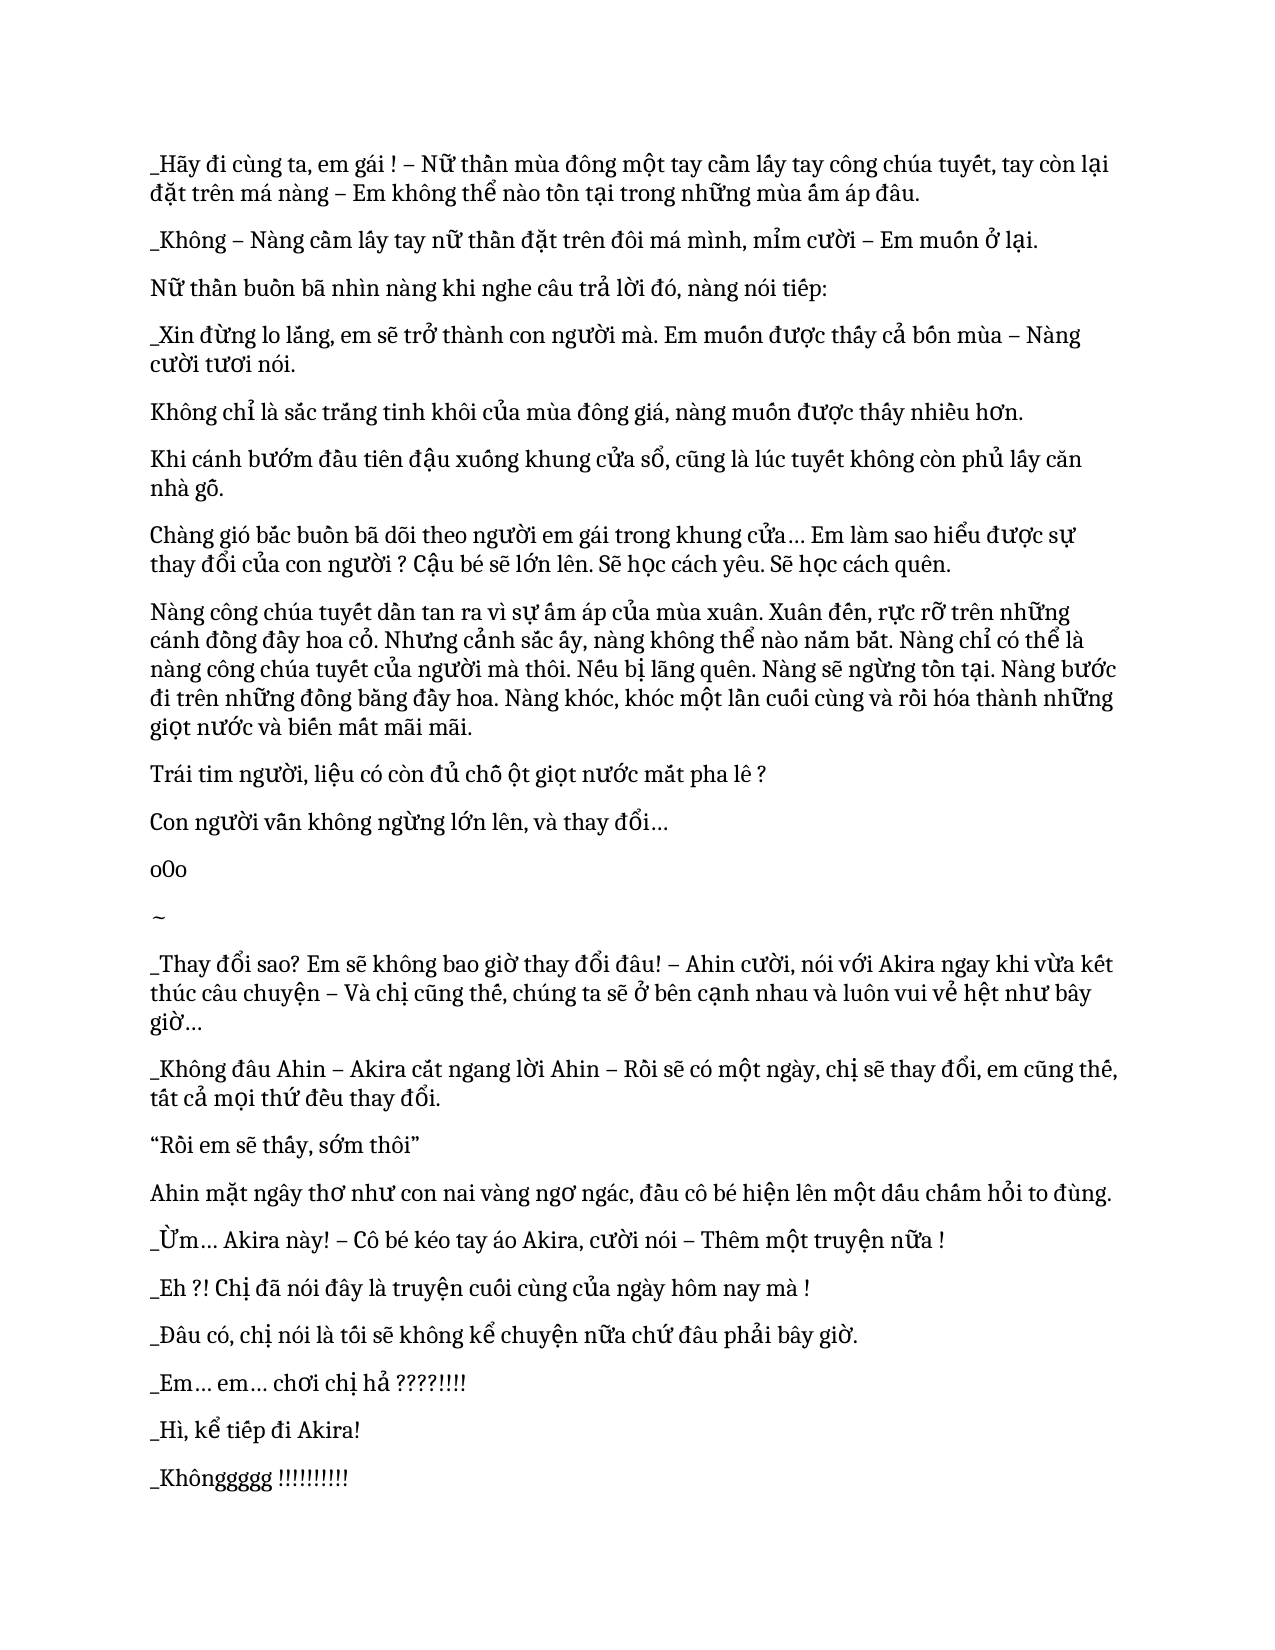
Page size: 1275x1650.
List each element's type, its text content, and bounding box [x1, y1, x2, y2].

text Trái tim người, liệu có còn đủ chỗ ột giọt nước mắt pha lê ? [150, 760, 1125, 789]
text _Hì, kể tiếp đi Akira! [150, 1416, 1125, 1445]
text _Đâu có, chị nói là tối sẽ không kể chuyện nữa chứ đâu phải bây giờ. [150, 1321, 1125, 1350]
text _Không đâu Ahin – Akira cắt ngang lời Ahin – Rồi sẽ có một ngày, chị sẽ thay đổi, em cũng thế, tất cả mọi thứ đều thay đổi. [150, 1055, 1125, 1112]
text _Khônggggg !!!!!!!!!! [150, 1464, 1125, 1492]
text _Hãy đi cùng ta, em gái ! – Nữ thần mùa đông một tay cầm lấy tay công chúa tuyết, tay còn lại đặt trên má nàng – Em không thể nào tồn tại trong những mùa ấm áp đâu. [150, 150, 1125, 207]
text Con người vẫn không ngừng lớn lên, và thay đổi… [150, 807, 1125, 836]
text Ahin mặt ngây thơ như con nai vàng ngơ ngác, đầu cô bé hiện lên một dấu chấm hỏi to đùng. [150, 1179, 1125, 1207]
text Chàng gió bắc buồn bã dõi theo người em gái trong khung cửa… Em làm sao hiểu được sự thay đổi của con người ? Cậu bé sẽ lớn lên. Sẽ học cách yêu. Sẽ học cách quên. [150, 521, 1125, 579]
text _Không – Nàng cầm lấy tay nữ thần đặt trên đôi má mình, mỉm cười – Em muốn ở lại. [150, 226, 1125, 255]
text _Ừm… Akira này! – Cô bé kéo tay áo Akira, cười nói – Thêm một truyện nữa ! [150, 1226, 1125, 1255]
text _Eh ?! Chị đã nói đây là truyện cuối cùng của ngày hôm nay mà ! [150, 1274, 1125, 1302]
text ~ [150, 902, 1125, 931]
text Nữ thần buồn bã nhìn nàng khi nghe câu trả lời đó, nàng nói tiếp: [150, 274, 1125, 302]
text Nàng công chúa tuyết dần tan ra vì sự ấm áp của mùa xuân. Xuân đến, rực rỡ trên những cánh đồng đầy hoa cỏ. Nhưng cảnh sắc ấy, nàng không thể nào nắm bắt. Nàng chỉ có thể là nàng công chúa tuyết của người mà thôi. Nếu bị lãng quên. Nàng sẽ ngừng tồn tại. Nàng bước đi trên những đồng bằng đầy hoa. Nàng khóc, khóc một lần cuối cùng và rồi hóa thành những giọt nước và biến mất mãi mãi. [150, 597, 1125, 741]
text o0o [150, 855, 1125, 884]
text _Em… em… chơi chị hả ????!!!! [150, 1369, 1125, 1397]
text “Rồi em sẽ thấy, sớm thôi” [150, 1131, 1125, 1160]
text Khi cánh bướm đầu tiên đậu xuống khung cửa sổ, cũng là lúc tuyết không còn phủ lấy căn nhà gỗ. [150, 445, 1125, 502]
text _Thay đổi sao? Em sẽ không bao giờ thay đổi đâu! – Ahin cười, nói với Akira ngay khi vừa kết thúc câu chuyện – Và chị cũng thế, chúng ta sẽ ở bên cạnh nhau và luôn vui vẻ hệt như bây giờ… [150, 950, 1125, 1036]
text Không chỉ là sắc trắng tinh khôi của mùa đông giá, nàng muốn được thấy nhiều hơn. [150, 397, 1125, 426]
text _Xin đừng lo lắng, em sẽ trở thành con người mà. Em muốn được thấy cả bốn mùa – Nàng cười tươi nói. [150, 321, 1125, 379]
